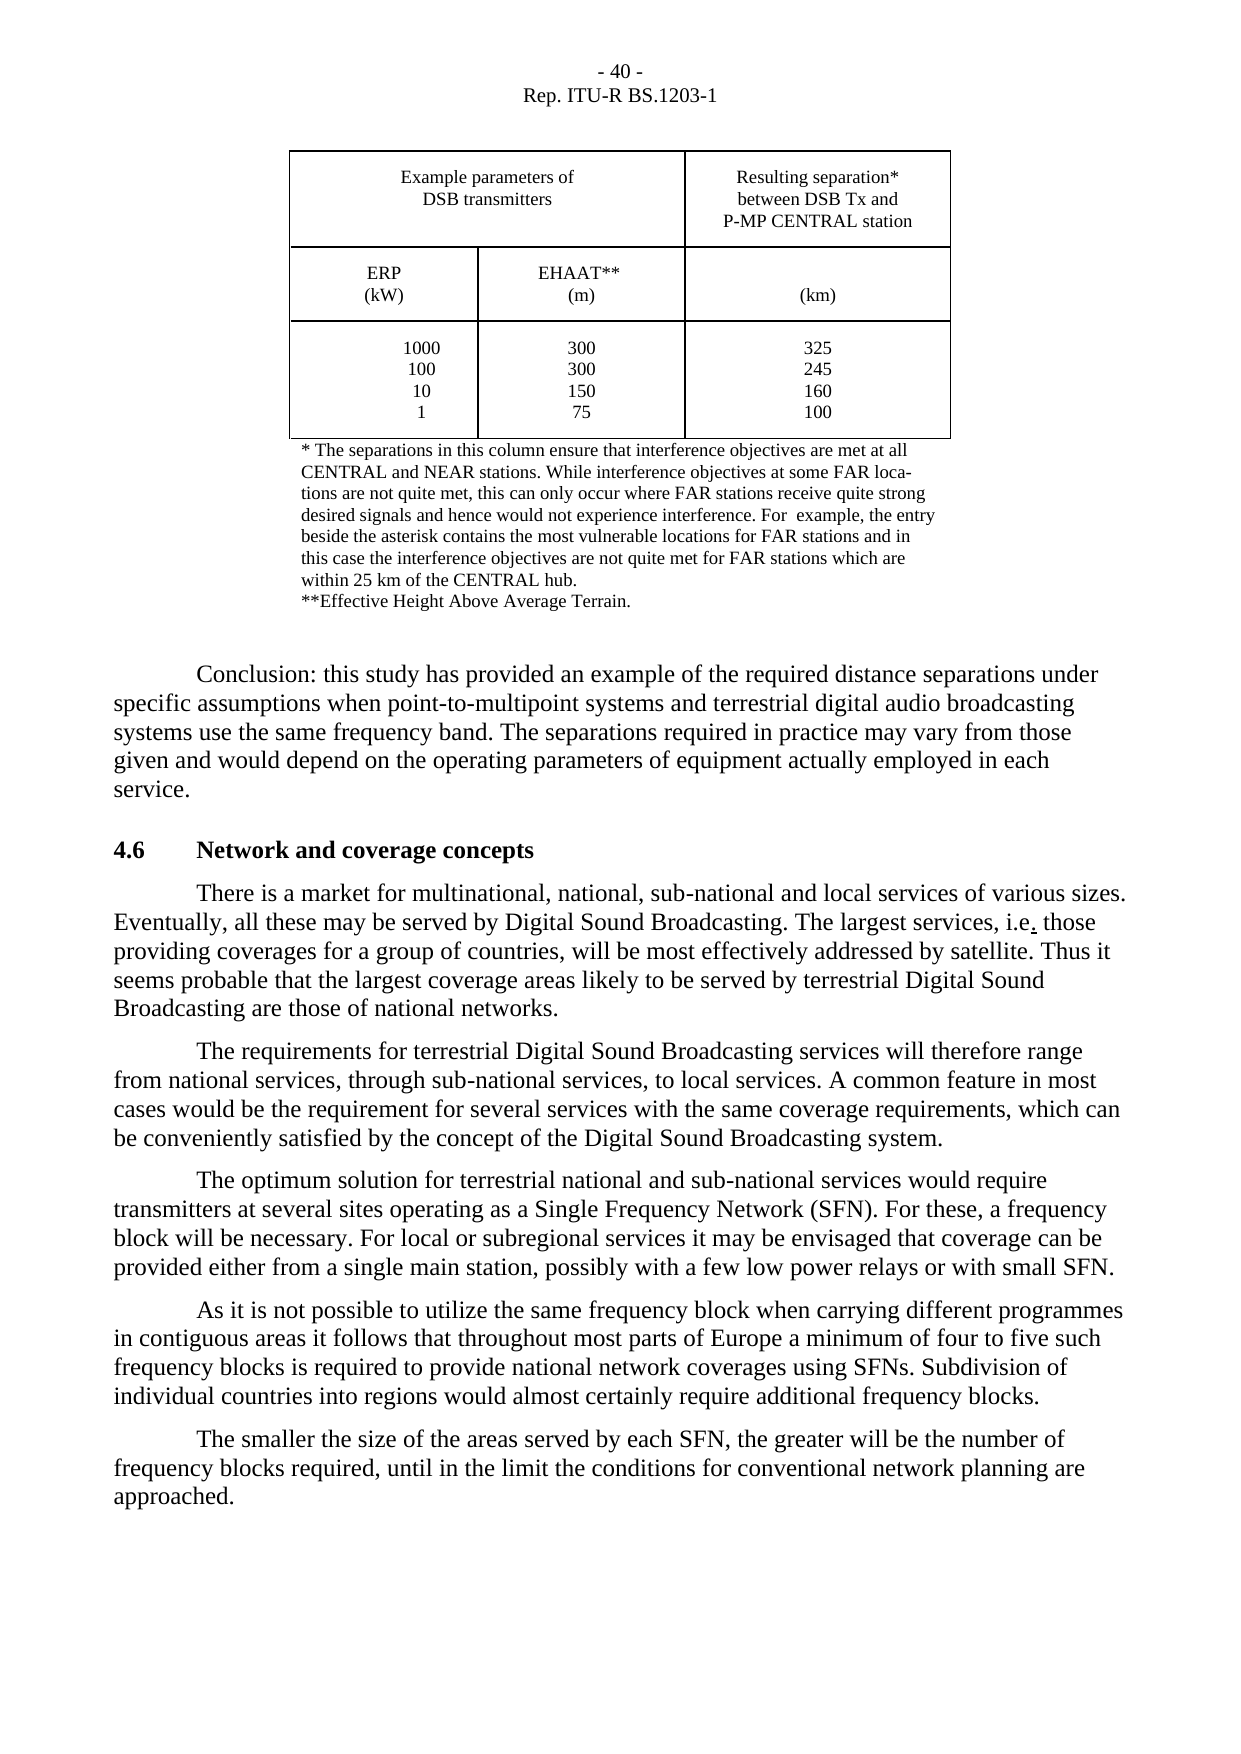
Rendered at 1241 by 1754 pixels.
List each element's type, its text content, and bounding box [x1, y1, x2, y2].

text The requirements for terrestrial Digital Sound Broadcasting services will therefore range from national services, through sub-national services, to local services. A common feature in most cases would be the requirement for several services with the same coverage requirements, which can be conveniently satisfied by the concept of the Digital Sound Broadcasting system. [113, 1036, 1127, 1151]
subtitle 4.6 Network and coverage concepts [113, 836, 1127, 864]
table_cell 300 300 150 75 [479, 322, 684, 438]
text The optimum solution for terrestrial national and sub-national services would require transmitters at several sites operating as a Single Frequency Network (SFN). For these, a frequency block will be necessary. For local or subregional services it may be envisaged that coverage can be provided either from a single main station, possibly with a few low power relays or with small SFN. [113, 1166, 1127, 1281]
table_cell 325 245 160 100 [686, 322, 950, 438]
table_cell (km) [686, 248, 950, 320]
table_header Example parameters of DSB transmitters [290, 152, 684, 246]
text As it is not possible to utilize the same frequency block when carrying different programmes in contiguous areas it follows that throughout most parts of Europe a minimum of four to five such frequency blocks is required to provide national network coverages using SFNs. Subdivision of individual countries into regions would almost certainly require additional frequency blocks. [113, 1295, 1127, 1410]
table_cell 1000 100 10 1 [290, 321, 477, 438]
text There is a market for multinational, national, sub-national and local services of various sizes. Eventually, all these may be served by Digital Sound Broadcasting. The largest services, i.e. those providing coverages for a group of countries, will be most effectively addressed by satellite. Thus it seems probable that the largest coverage areas likely to be served by terrestrial Digital Sound Broadcasting are those of national networks. [113, 878, 1127, 1022]
text Conclusion: this study has provided an example of the required distance separations under specific assumptions when point-to-multipoint systems and terrestrial digital audio broadcasting systems use the same frequency band. The separations required in practice may vary from those given and would depend on the operating parameters of equipment actually employed in each service. [113, 659, 1127, 803]
table_cell EHAAT** (m) [479, 248, 684, 320]
text The smaller the size of the areas served by each SFN, the greater will be the number of frequency blocks required, until in the limit the conditions for conventional network planning are approached. [113, 1424, 1127, 1510]
table_header Resulting separation* between DSB Tx and P-MP CENTRAL station [686, 152, 950, 246]
table_cell * The separations in this column ensure that interference objectives are met at all CENTRAL and NEAR stations. While interference objectives at some FAR loca-tions are not quite met, this can only occur where FAR stations receive quite strong desired signals and hence would not experience interference. For example, the entry beside the asterisk contains the most vulnerable locations for FAR stations and in this case the interference objectives are not quite met for FAR stations which are within 25 km of the CENTRAL hub. **Effective Height Above Average Terrain. [290, 439, 951, 612]
table_cell ERP (kW) [290, 247, 477, 320]
